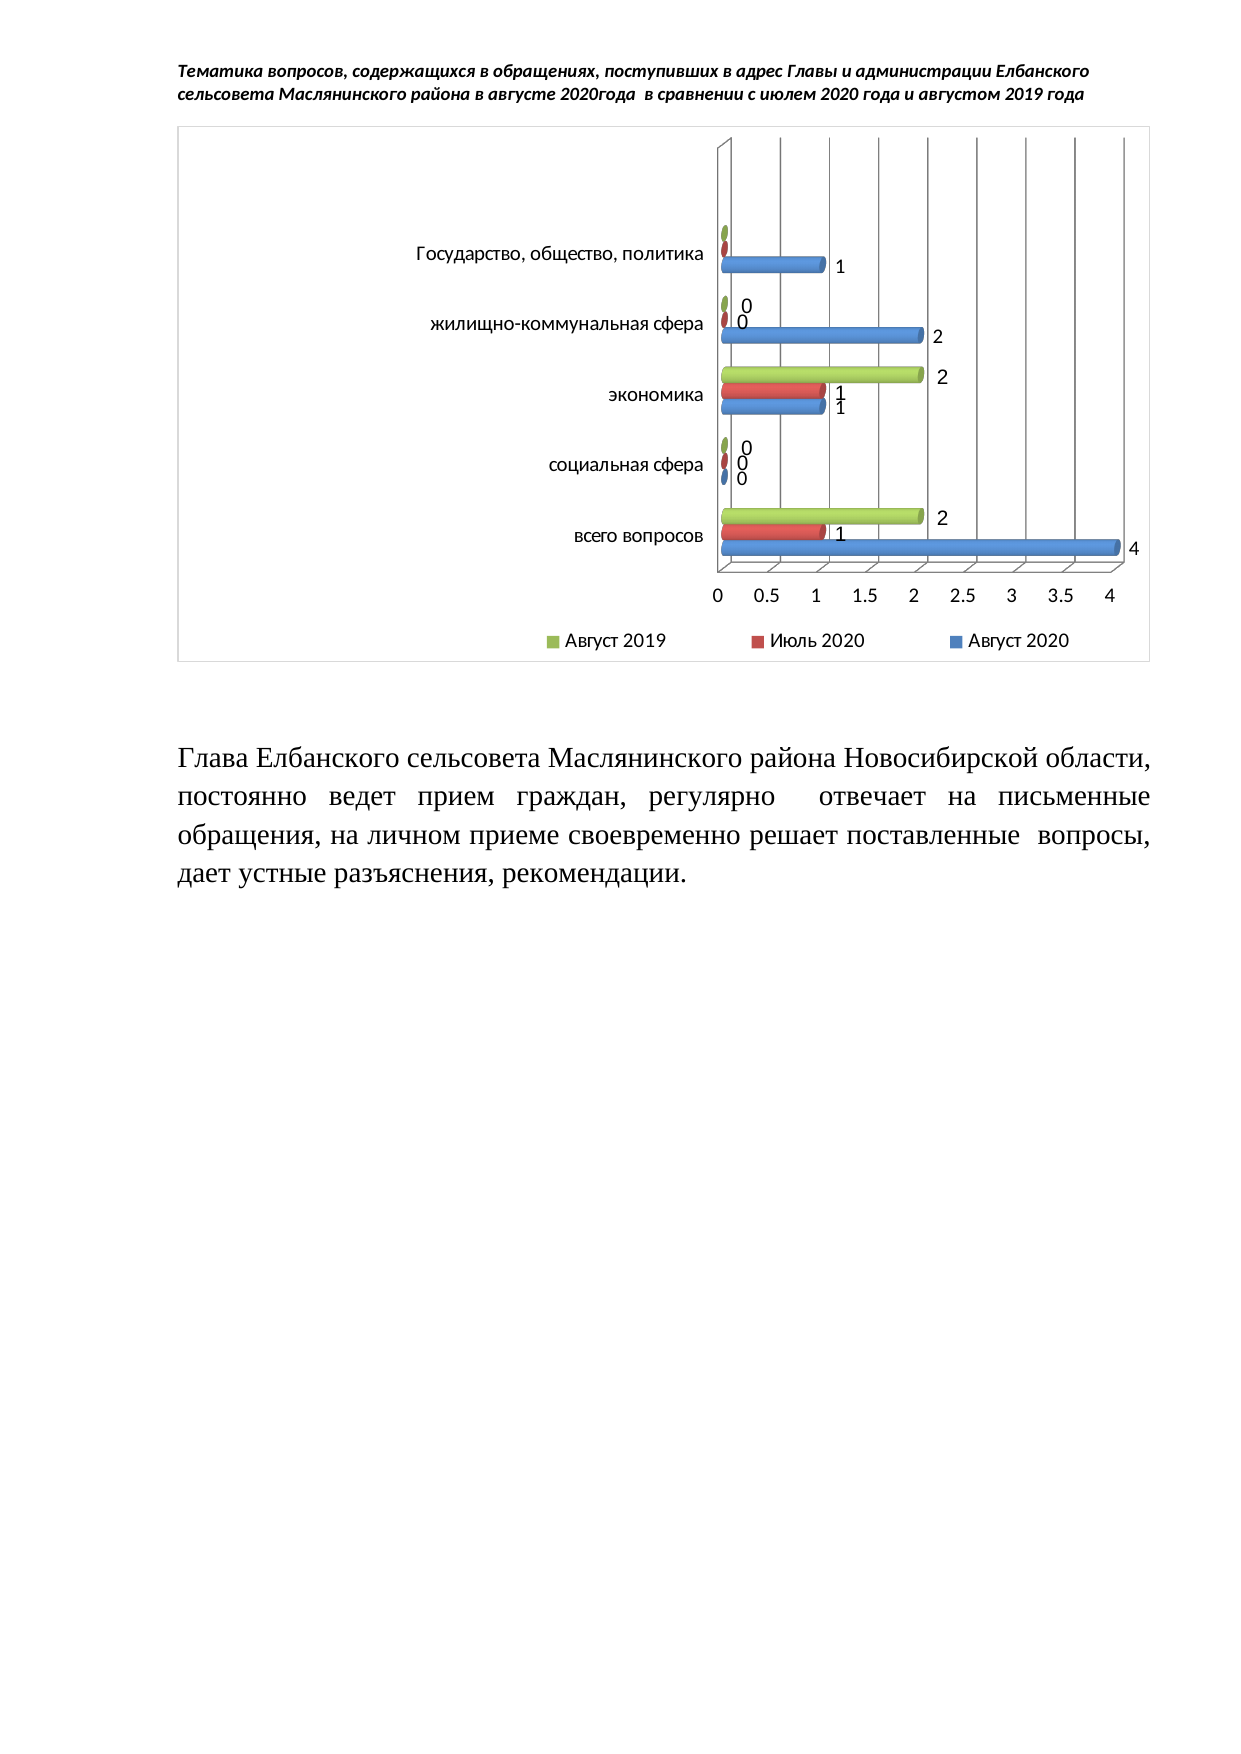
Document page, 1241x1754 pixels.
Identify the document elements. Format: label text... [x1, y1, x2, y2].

text Глава Елбанского сельсовета Маслянинского района Новосибирской области, постоянно ведет прием граждан, регулярно отвечает на письменные обращения, на личном приеме своевременно решает поставленные вопросы, дает устные разъяснения, рекомендации. [177, 740, 1152, 889]
text Тематика вопросов, содержащихся в обращениях, поступивших в адрес Главы и администрации Елбанского сельсовета Маслянинского района в августе 2020года в сравнении с июлем 2020 года и августом 2019 года [177, 59, 1152, 105]
